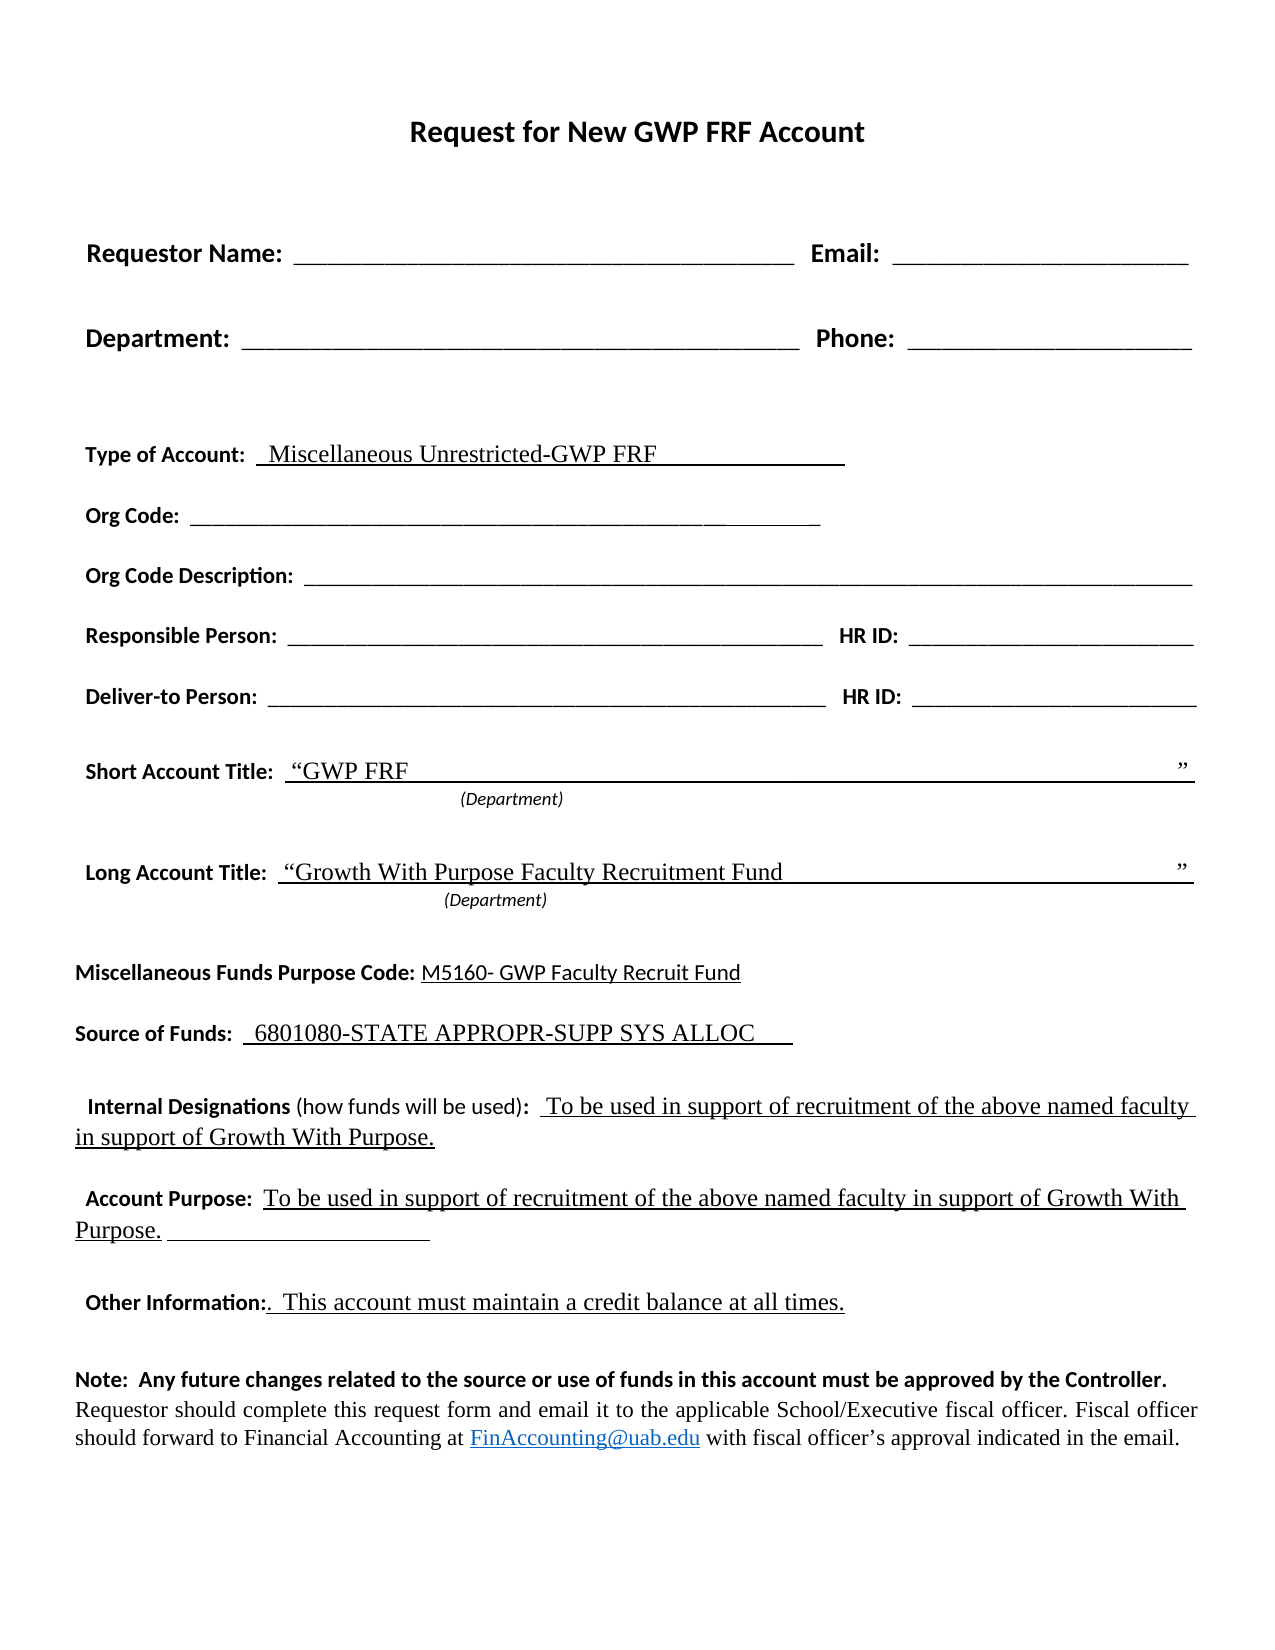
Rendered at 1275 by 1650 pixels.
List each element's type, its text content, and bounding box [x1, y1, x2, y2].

text Other Information:. This account must maintain a credit balance at all times. [75, 1287, 1200, 1317]
text Org Code Description: ______________________________________________________________________________ [75, 561, 1200, 589]
text Long Account Title: “Growth With Purpose Faculty Recruitment Fund _______________________________” [75, 857, 1200, 886]
text Deliver-to Person: _________________________________________________ HR ID: _________________________ [75, 682, 1200, 710]
text (Department) [75, 788, 1200, 811]
text Responsible Person: _______________________________________________ HR ID: _________________________ [75, 622, 1200, 650]
text Internal Designations (how funds will be used): To be used in support of recruitment of the above named faculty in support of Growth With Purpose. [75, 1091, 1200, 1151]
text Request for New GWP FRF Account [75, 112, 1200, 151]
text Type of Account: Miscellaneous Unrestricted-GWP FRF [75, 439, 1200, 468]
text (Department) [75, 889, 1200, 912]
text Source of Funds: 6801080-STATE APPROPR-SUPP SYS ALLOC [75, 1018, 1200, 1047]
text Department: _________________________________________________ Phone: _________________________ [75, 321, 1200, 354]
text Requestor should complete this request form and email it to the applicable School/Executive fiscal officer. Fiscal officer should forward to Financial Accounting at FinAccounting@uab.edu with fiscal officer’s approval indicated in the email. [75, 1396, 1200, 1450]
text Org Code: _______________________________________________ _ [75, 501, 1200, 529]
text Short Account Title: “GWP FRF _______________________________” [75, 756, 1200, 785]
text Account Purpose: To be used in support of recruitment of the above named faculty in support of Growth With Purpose. [75, 1183, 1200, 1244]
text Note: Any future changes related to the source or use of funds in this account must be approved by the Controller. [75, 1365, 1200, 1393]
text Miscellaneous Funds Purpose Code: M5160- GWP Faculty Recruit Fund [75, 958, 1200, 1016]
text Requestor Name: ____________________________________________ Email: __________________________ [75, 236, 1200, 269]
